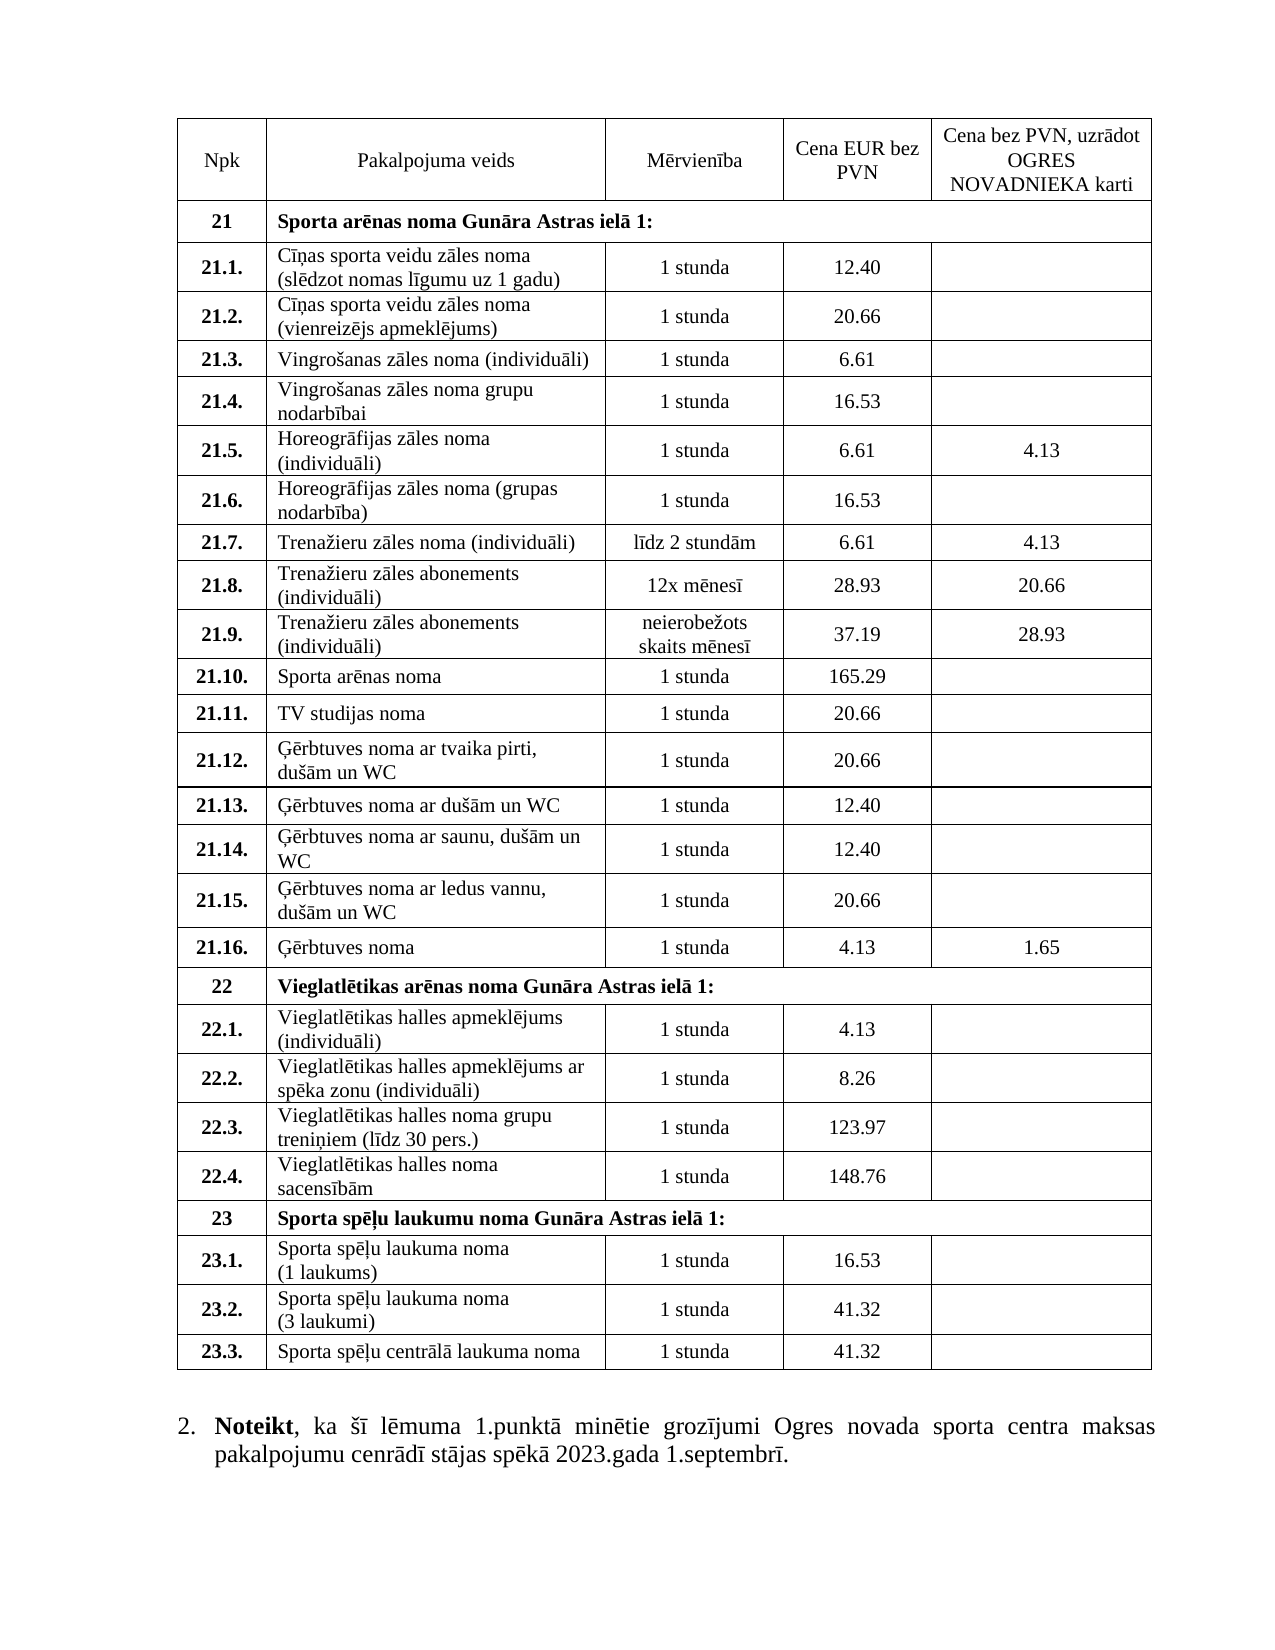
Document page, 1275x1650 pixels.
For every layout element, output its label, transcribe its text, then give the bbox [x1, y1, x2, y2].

table_cell Vieglatlētikas halles apmeklējums ar spēka zonu (individuāli) [267, 1054, 605, 1102]
table_cell 1.65 [932, 928, 1151, 967]
table_cell [932, 874, 1151, 927]
table_cell 6.61 [784, 341, 931, 376]
table_cell 16.53 [784, 377, 931, 425]
table_cell 21 [178, 201, 266, 242]
table_cell Vieglatlētikas halles apmeklējums (individuāli) [267, 1005, 605, 1053]
table_cell 23 [178, 1201, 266, 1235]
table_cell 1 stunda [606, 1005, 783, 1053]
table_cell 41.32 [784, 1335, 931, 1368]
table_cell 1 stunda [606, 292, 783, 340]
table_cell 1 stunda [606, 825, 783, 873]
table_cell Sporta spēļu laukumu noma Gunāra Astras ielā 1: [267, 1201, 1151, 1235]
table_cell [932, 292, 1151, 340]
table_cell 1 stunda [606, 1236, 783, 1284]
table_cell 20.66 [932, 561, 1151, 609]
table_cell 22.4. [178, 1152, 266, 1200]
table_cell 21.12. [178, 733, 266, 786]
table_cell 22.1. [178, 1005, 266, 1053]
table_cell 23.1. [178, 1236, 266, 1284]
table_cell 1 stunda [606, 1335, 783, 1368]
table_cell Vingrošanas zāles noma (individuāli) [267, 341, 605, 376]
table_cell [932, 1054, 1151, 1102]
table_cell Ģērbtuves noma [267, 928, 605, 967]
table_cell Vieglatlētikas halles noma sacensībām [267, 1152, 605, 1200]
table_cell 21.5. [178, 426, 266, 474]
table_cell [932, 695, 1151, 732]
table_cell 21.7. [178, 525, 266, 560]
table_cell [932, 1236, 1151, 1284]
table_cell Sporta spēļu laukuma noma (1 laukums) [267, 1236, 605, 1284]
table_cell 1 stunda [606, 1054, 783, 1102]
table_cell 21.11. [178, 695, 266, 732]
table_cell 6.61 [784, 525, 931, 560]
table_cell Sporta arēnas noma [267, 659, 605, 694]
table_cell 8.26 [784, 1054, 931, 1102]
table_cell [932, 1285, 1151, 1333]
table_cell neierobežots skaits mēnesī [606, 610, 783, 658]
table_cell Ģērbtuves noma ar ledus vannu, dušām un WC [267, 874, 605, 927]
table_cell 16.53 [784, 476, 931, 524]
table_cell [932, 659, 1151, 694]
table_cell 165.29 [784, 659, 931, 694]
table_header Mērvienība [606, 119, 783, 200]
table_cell TV studijas noma [267, 695, 605, 732]
list Noteikt, ka šī lēmuma 1.punktā minētie grozījumi Ogres novada sporta centra maksas pakalpojumu cenrādī stājas spēkā 2023.gada 1.septembrī. [177, 1411, 1157, 1468]
table_cell 4.13 [932, 525, 1151, 560]
table_cell Sporta spēļu laukuma noma (3 laukumi) [267, 1285, 605, 1333]
table_cell 20.66 [784, 292, 931, 340]
table_cell Trenažieru zāles noma (individuāli) [267, 525, 605, 560]
table_header Pakalpojuma veids [267, 119, 605, 200]
table_cell Sporta spēļu centrālā laukuma noma [267, 1335, 605, 1368]
table_header Cena bez PVN, uzrādot OGRES NOVADNIEKA karti [932, 119, 1151, 200]
table_cell līdz 2 stundām [606, 525, 783, 560]
table_header Cena EUR bez PVN [784, 119, 931, 200]
table_cell 12.40 [784, 243, 931, 291]
table_cell 1 stunda [606, 1285, 783, 1333]
table_cell [932, 243, 1151, 291]
table_cell 1 stunda [606, 788, 783, 823]
table_cell [932, 733, 1151, 786]
table_cell 22 [178, 968, 266, 1003]
table_cell [932, 825, 1151, 873]
table_cell [932, 377, 1151, 425]
table_cell 148.76 [784, 1152, 931, 1200]
table_cell 21.16. [178, 928, 266, 967]
table_cell 16.53 [784, 1236, 931, 1284]
table_cell [932, 788, 1151, 823]
table_cell 22.3. [178, 1103, 266, 1151]
table_cell 1 stunda [606, 695, 783, 732]
table_cell [932, 1103, 1151, 1151]
table_cell 21.10. [178, 659, 266, 694]
table_cell 21.8. [178, 561, 266, 609]
table_cell Trenažieru zāles abonements (individuāli) [267, 610, 605, 658]
table_cell Trenažieru zāles abonements (individuāli) [267, 561, 605, 609]
table_cell 12.40 [784, 788, 931, 823]
table_cell Ģērbtuves noma ar tvaika pirti, dušām un WC [267, 733, 605, 786]
table_cell [932, 476, 1151, 524]
table_cell 21.2. [178, 292, 266, 340]
table_cell 23.3. [178, 1335, 266, 1368]
table_cell 1 stunda [606, 659, 783, 694]
table_cell 23.2. [178, 1285, 266, 1333]
table_cell 1 stunda [606, 928, 783, 967]
table_cell 21.13. [178, 788, 266, 823]
table_cell 12.40 [784, 825, 931, 873]
table_cell 1 stunda [606, 1152, 783, 1200]
table_cell 123.97 [784, 1103, 931, 1151]
table_cell 1 stunda [606, 874, 783, 927]
table_cell 6.61 [784, 426, 931, 474]
table_cell 28.93 [932, 610, 1151, 658]
table_cell Sporta arēnas noma Gunāra Astras ielā 1: [267, 201, 1151, 242]
table_cell 22.2. [178, 1054, 266, 1102]
table_cell [932, 1005, 1151, 1053]
table_cell 20.66 [784, 874, 931, 927]
table_cell Vingrošanas zāles noma grupu nodarbībai [267, 377, 605, 425]
table_cell Cīņas sporta veidu zāles noma (slēdzot nomas līgumu uz 1 gadu) [267, 243, 605, 291]
table_cell [932, 1335, 1151, 1368]
table_cell 21.4. [178, 377, 266, 425]
table_cell Cīņas sporta veidu zāles noma (vienreizējs apmeklējums) [267, 292, 605, 340]
table_header Npk [178, 119, 266, 200]
table_cell [932, 1152, 1151, 1200]
table_cell 1 stunda [606, 243, 783, 291]
table_cell Ģērbtuves noma ar saunu, dušām un WC [267, 825, 605, 873]
table_cell 1 stunda [606, 733, 783, 786]
table_cell 28.93 [784, 561, 931, 609]
table_cell Horeogrāfijas zāles noma (grupas nodarbība) [267, 476, 605, 524]
table_cell [932, 341, 1151, 376]
table_cell 20.66 [784, 733, 931, 786]
table_cell 21.14. [178, 825, 266, 873]
table_cell 1 stunda [606, 426, 783, 474]
table_cell 21.6. [178, 476, 266, 524]
table_cell 12x mēnesī [606, 561, 783, 609]
table_cell 1 stunda [606, 1103, 783, 1151]
table_cell 1 stunda [606, 377, 783, 425]
table_cell 37.19 [784, 610, 931, 658]
table_cell 1 stunda [606, 341, 783, 376]
table_cell 21.15. [178, 874, 266, 927]
table_cell 21.1. [178, 243, 266, 291]
table_cell Vieglatlētikas arēnas noma Gunāra Astras ielā 1: [267, 968, 1151, 1003]
table_cell 21.3. [178, 341, 266, 376]
table_cell 20.66 [784, 695, 931, 732]
table_cell Horeogrāfijas zāles noma (individuāli) [267, 426, 605, 474]
table_cell 4.13 [932, 426, 1151, 474]
table_cell 1 stunda [606, 476, 783, 524]
table_cell 4.13 [784, 1005, 931, 1053]
table_cell Ģērbtuves noma ar dušām un WC [267, 788, 605, 823]
table_cell Vieglatlētikas halles noma grupu treniņiem (līdz 30 pers.) [267, 1103, 605, 1151]
table_cell 4.13 [784, 928, 931, 967]
table_cell 21.9. [178, 610, 266, 658]
table_cell 41.32 [784, 1285, 931, 1333]
